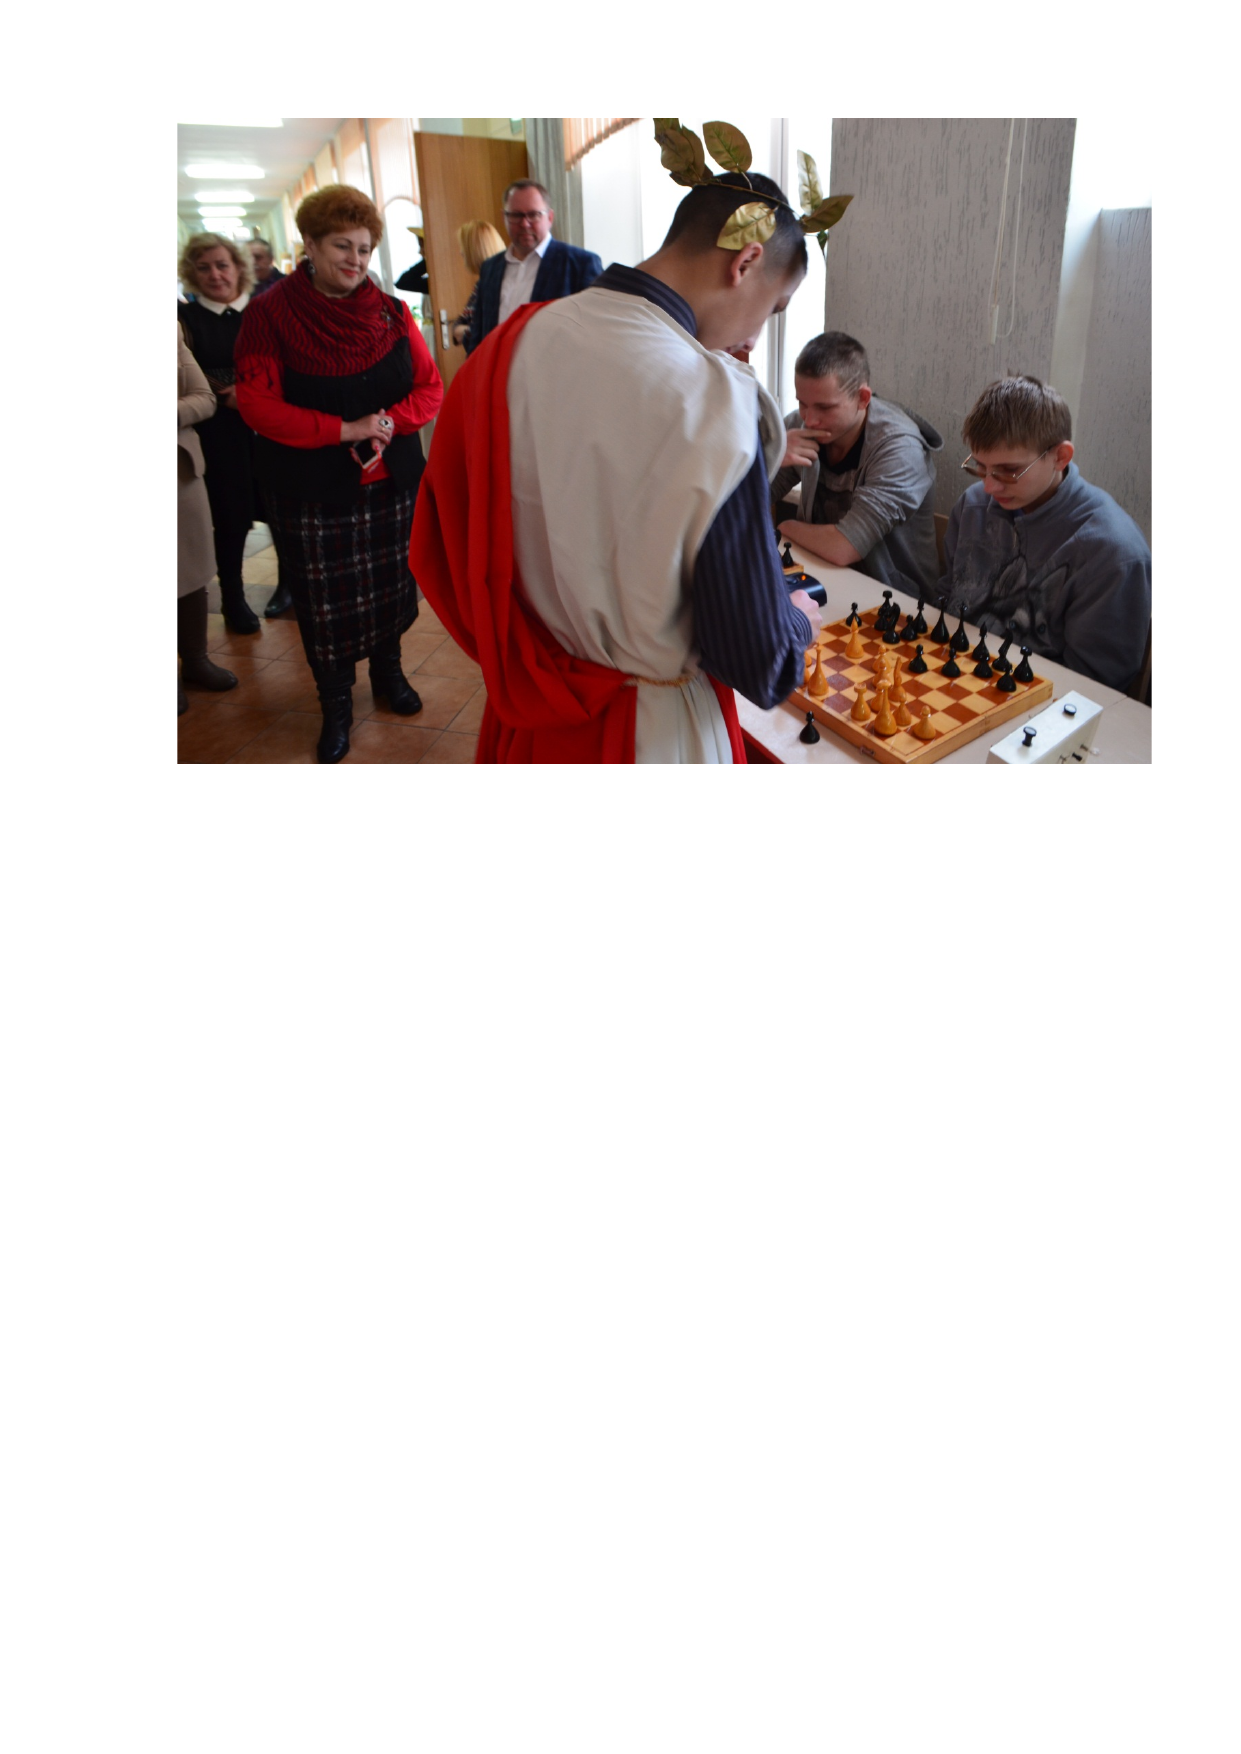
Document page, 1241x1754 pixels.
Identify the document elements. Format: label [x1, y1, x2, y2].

picture [177, 118, 1152, 764]
